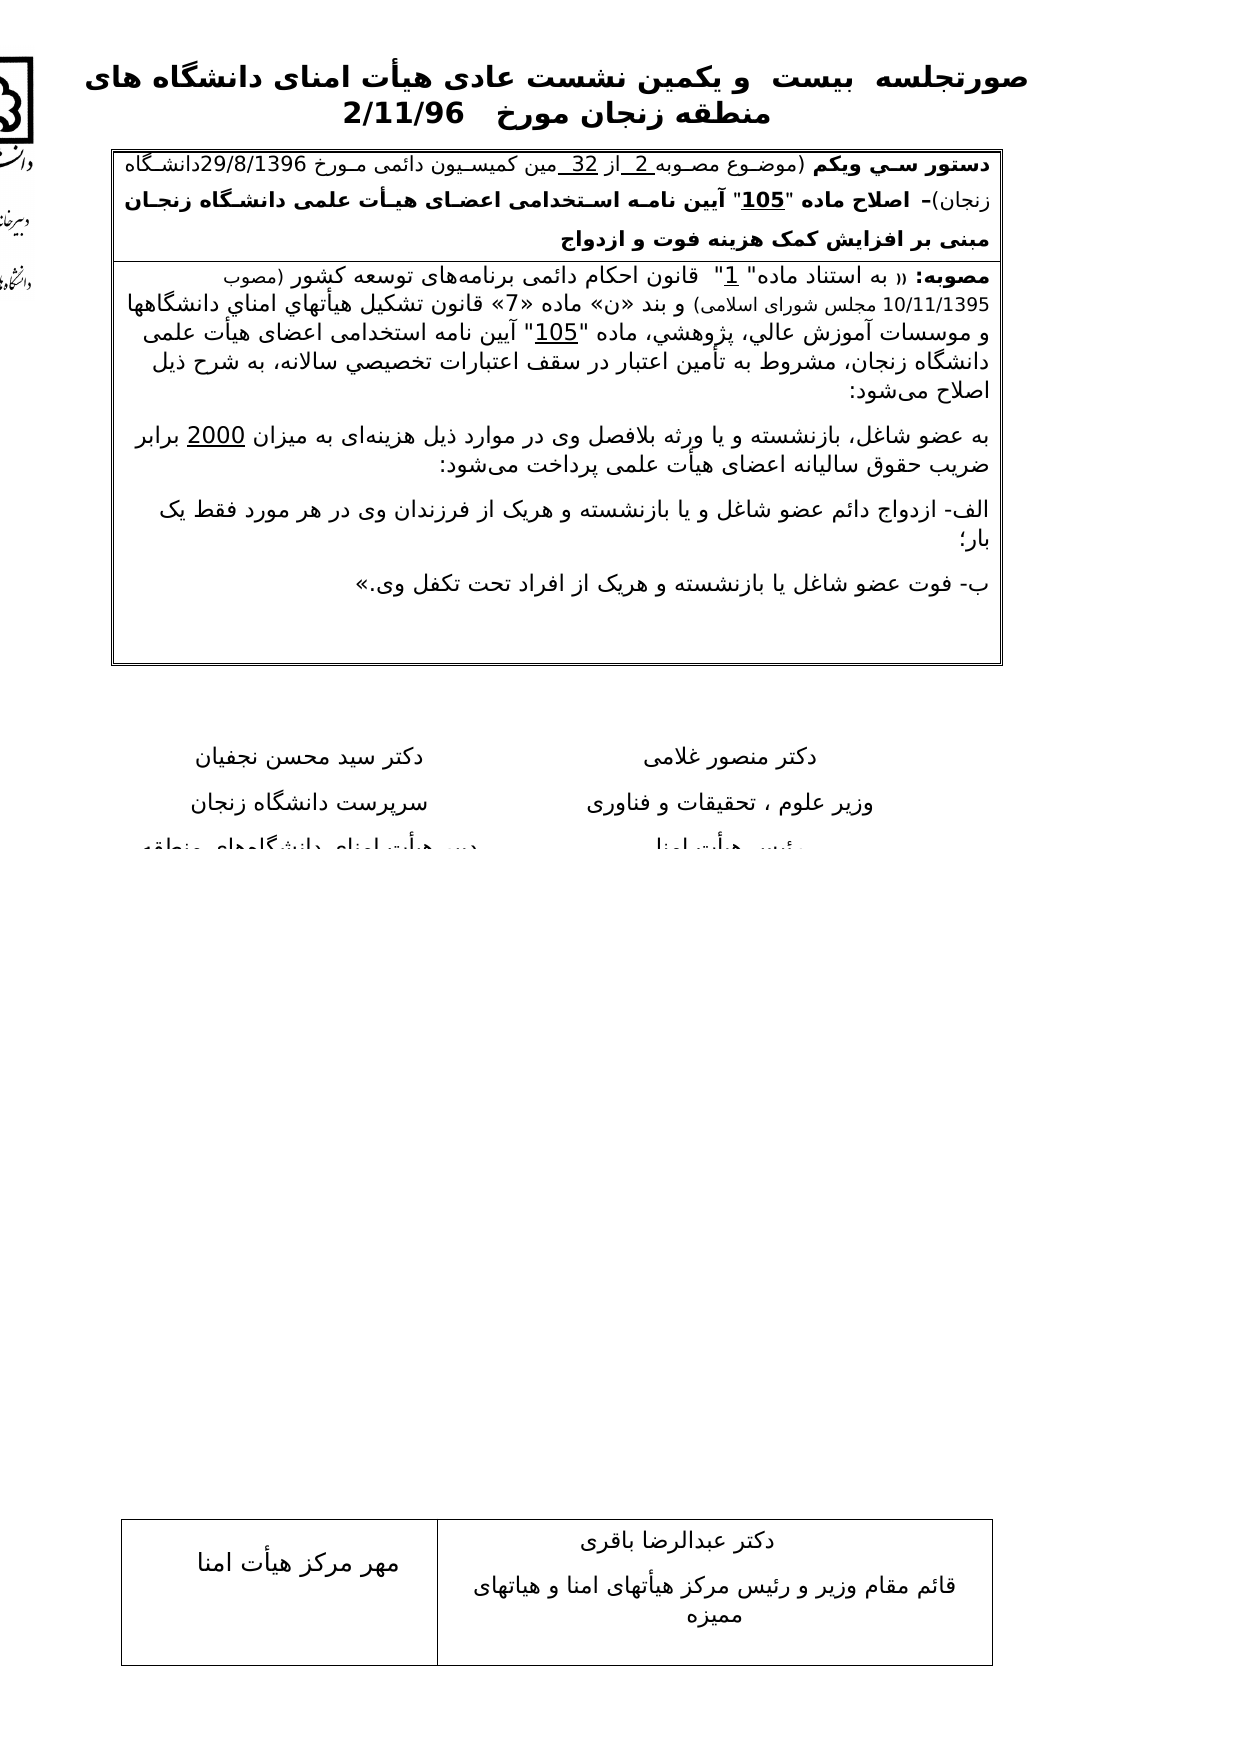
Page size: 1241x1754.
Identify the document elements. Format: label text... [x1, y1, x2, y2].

picture [0, 45, 36, 301]
table_cell مصوبه: (( به استناد ماده" 1" قانون احکام دائمی برنامه‌های توسعه کشور (مصوب 10/11/1395 مجلس شورای اسلامی) و بند «ن» ماده «7» قانون تشكيل هيأتهاي امناي دانشگاهها و موسسات آموزش عالي، پژوهشي، ماده "105" آیین نامه استخدامی اعضای هیأت علمی دانشگاه زنجان، مشروط به تأمين اعتبار در سقف اعتبارات تخصيصي سالانه، به شرح ذیل اصلاح می‌شود: به عضو شاغل، بازنشسته و یا ورثه بلافصل وی در موارد ذیل هزینه‌ای به میزان 2000 برابر ضریب حقوق سالیانه اعضای هیأت علمی پرداخت می‌شود: الف- ازدواج دائم عضو شاغل و یا بازنشسته و هریک از فرزندان وی در هر مورد فقط یک بار؛ ب- فوت عضو شاغل یا بازنشسته و هریک از افراد تحت تکفل وی.» [114, 262, 1000, 663]
table_header دستور سي ويكم (موضوع مصوبه 2 از 32 مین کمیسیون دائمی مورخ 29/8/1396دانشگاه زنجان)– اصلاح ماده "105" آیین نامه استخدامی اعضای هیأت علمی دانشگاه زنجان مبنی بر افزایش کمک هزینه فوت و ازدواج [114, 153, 1000, 261]
